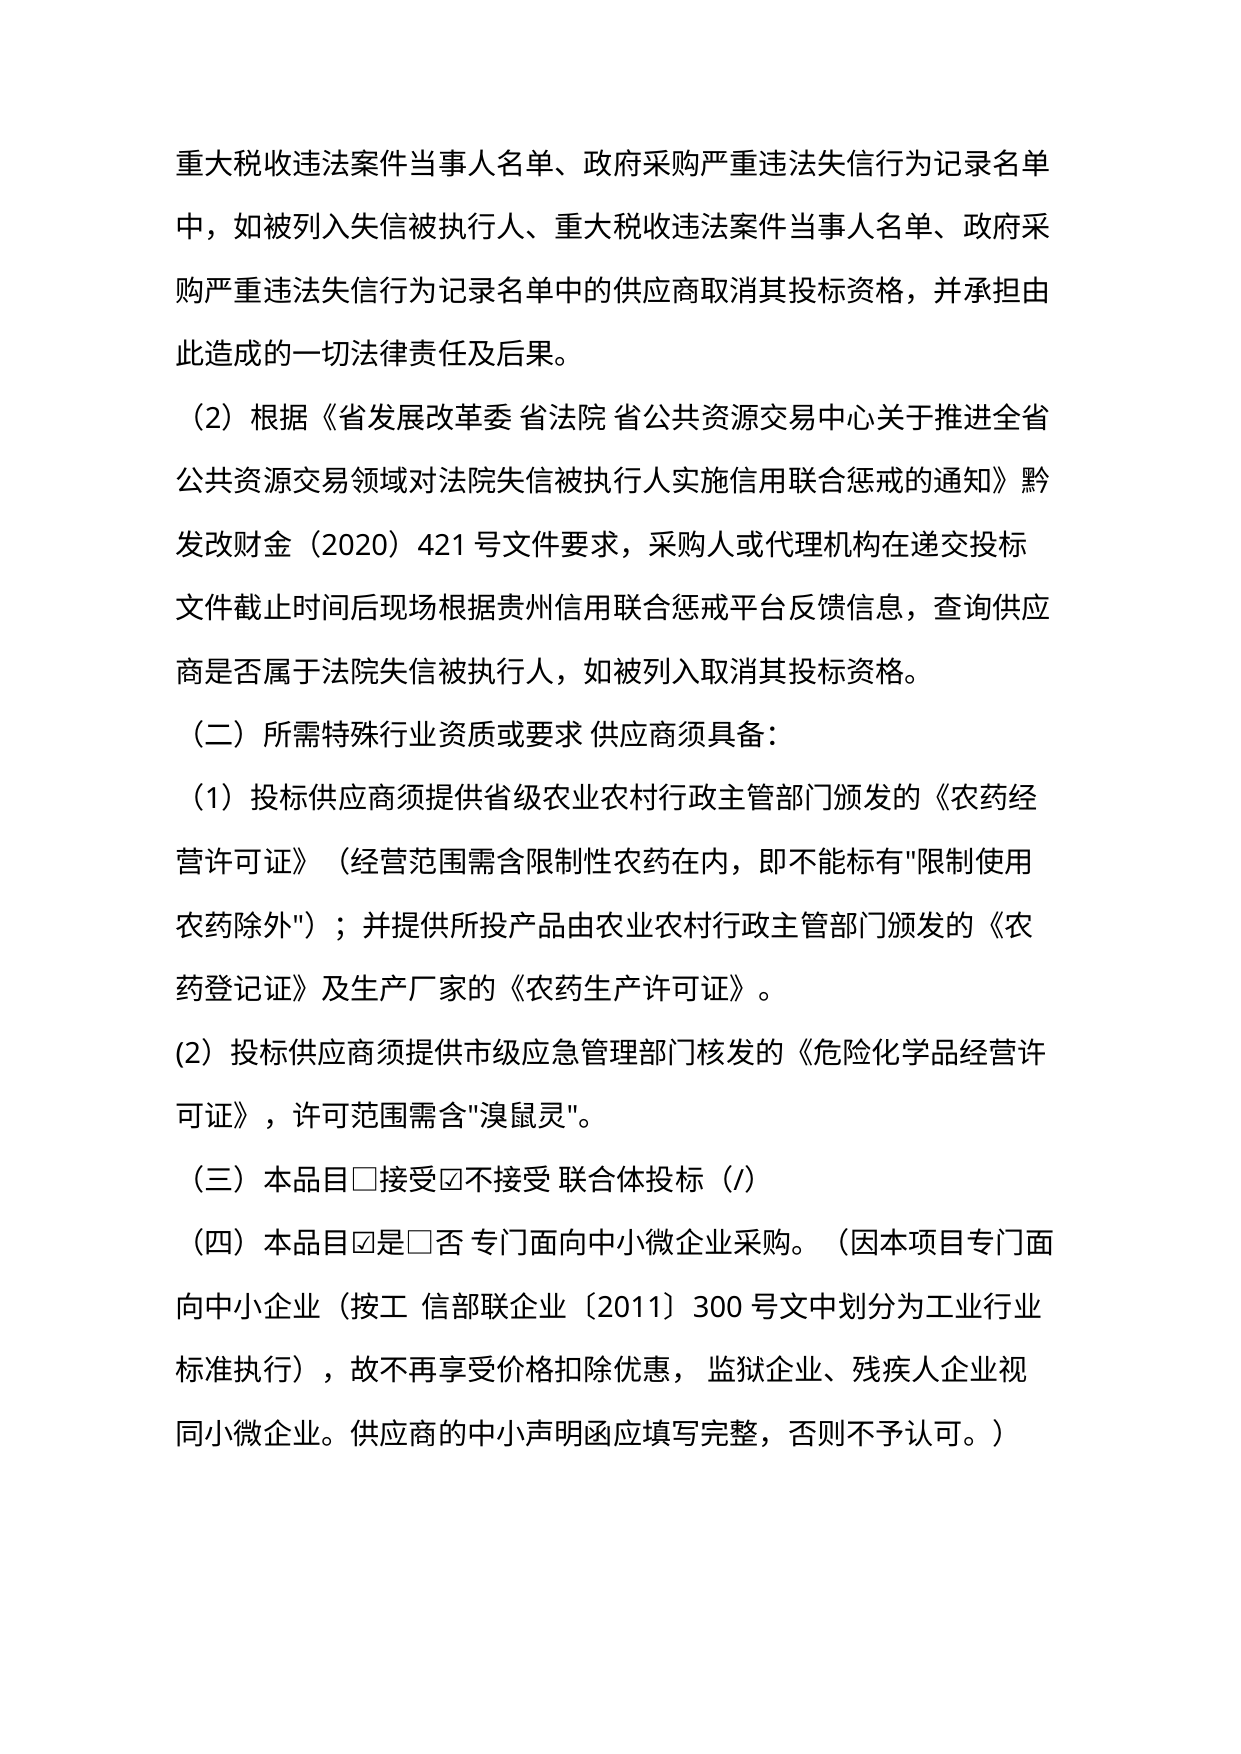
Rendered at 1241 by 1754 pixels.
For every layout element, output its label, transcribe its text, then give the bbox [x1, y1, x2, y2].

list (2）投标供应商须提供市级应急管理部门核发的《危险化学品经营许可证》，许可范围需含"溴鼠灵"。 [175, 1029, 1054, 1135]
list （2）根据《省发展改革委 省法院 省公共资源交易中心关于推进全省公共资源交易领域对法院失信被执行人实施信用联合惩戒的通知》黔发改财金（2020）421号文件要求，采购人或代理机构在递交投标文件截止时间后现场根据贵州信用联合惩戒平台反馈信息，查询供应商是否属于法院失信被执行人，如被列入取消其投标资格。 [175, 394, 1054, 691]
list （1）投标供应商须提供省级农业农村行政主管部门颁发的《农药经营许可证》（经营范围需含限制性农药在内，即不能标有"限制使用农药除外"）；并提供所投产品由农业农村行政主管部门颁发的《农药登记证》及生产厂家的《农药生产许可证》。 [175, 775, 1054, 1008]
list （二）所需特殊行业资质或要求 供应商须具备： [175, 712, 1054, 754]
list （三）本品目□接受☑不接受 联合体投标（/） [175, 1156, 1054, 1199]
list （四）本品目☑是□否 专门面向中小微企业采购。（因本项目专门面向中小企业（按工 信部联企业〔2011〕300 号文中划分为工业行业标准执行），故不再享受价格扣除优惠， 监狱企业、残疾人企业视同小微企业。供应商的中小声明函应填写完整，否则不予认可。） [175, 1220, 1054, 1452]
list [175, 141, 1054, 373]
